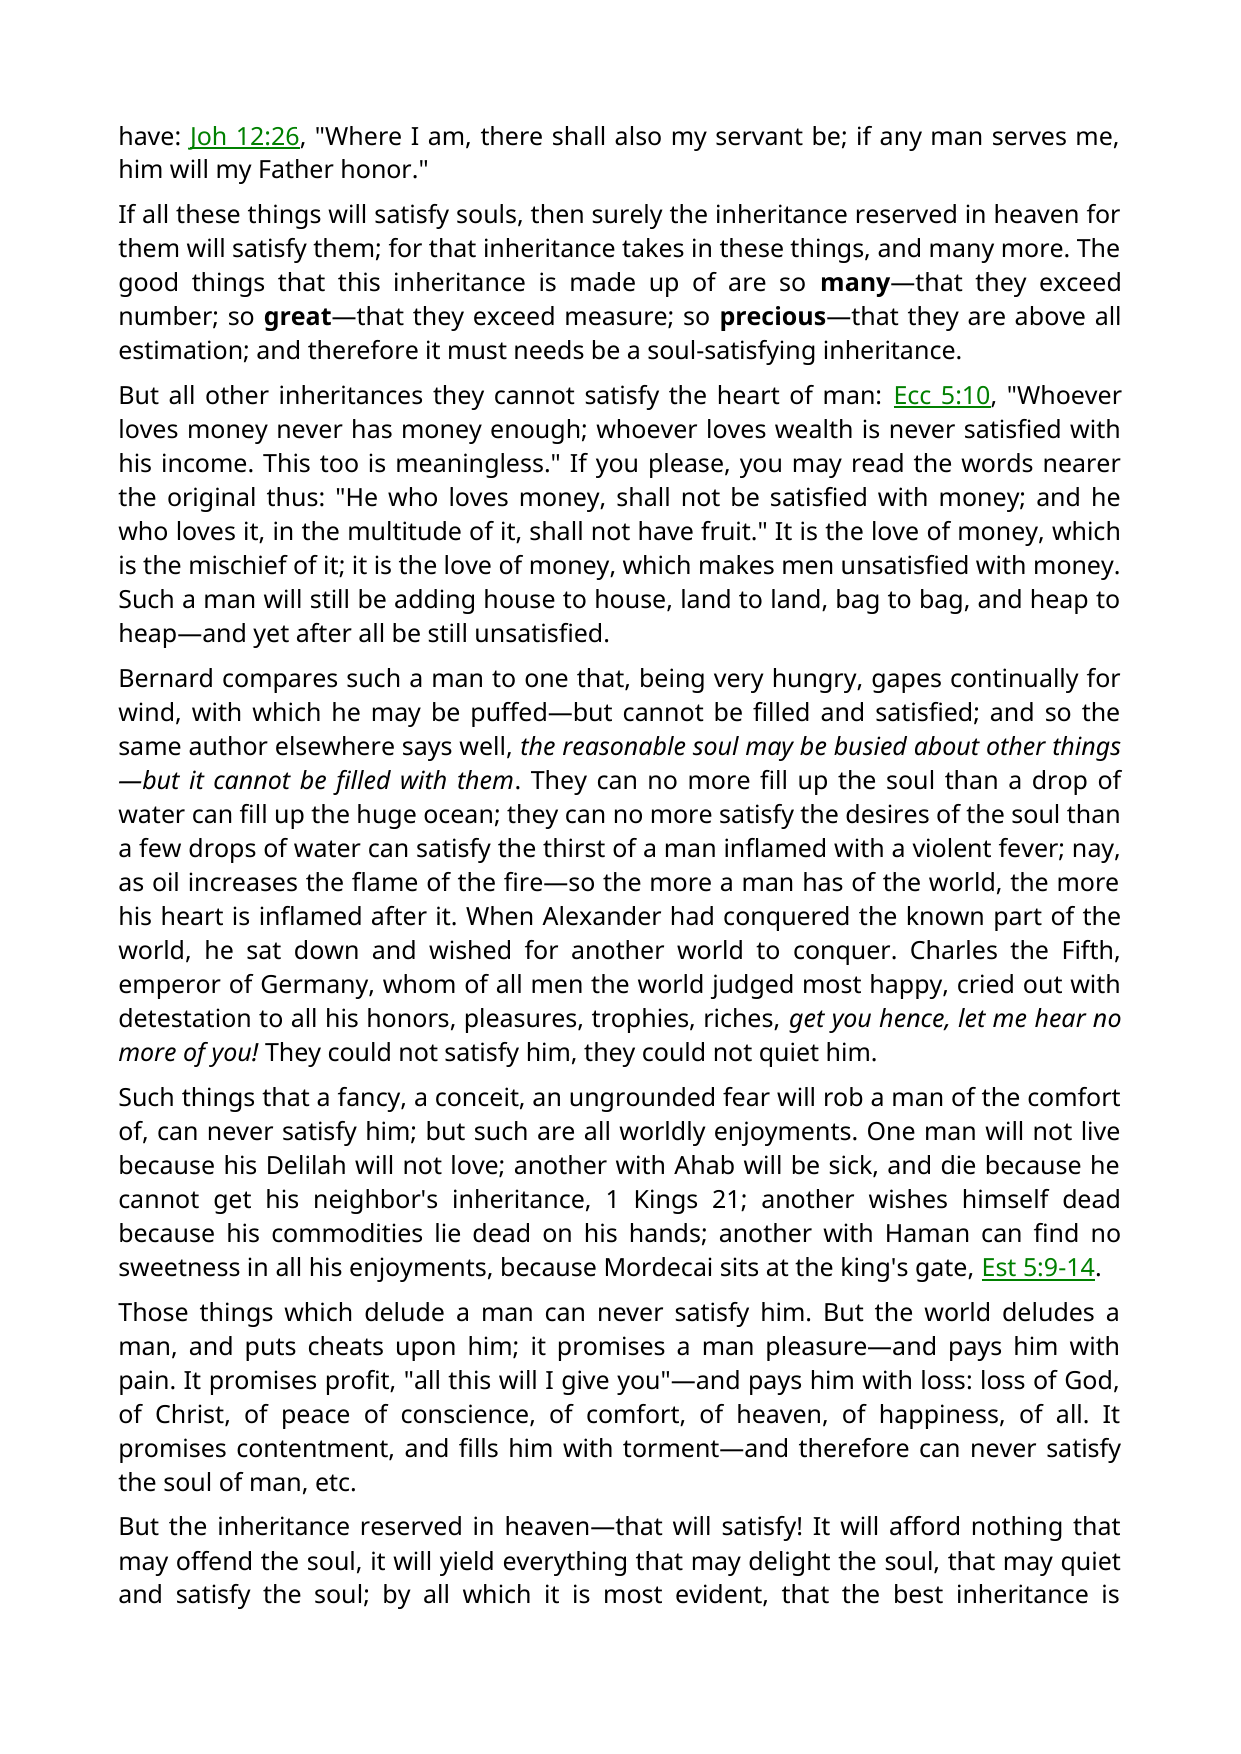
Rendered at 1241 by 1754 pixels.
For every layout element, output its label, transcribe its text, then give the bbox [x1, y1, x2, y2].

text Bernard compares such a man to one that, being very hungry, gapes continually for wind, with which he may be puffed—but cannot be filled and satisfied; and so the same author elsewhere says well, the reasonable soul may be busied about other things—but it cannot be filled with them. They can no more fill up the soul than a drop of water can fill up the huge ocean; they can no more satisfy the desires of the soul than a few drops of water can satisfy the thirst of a man inflamed with a violent fever; nay, as oil increases the flame of the fire—so the more a man has of the world, the more his heart is inflamed after it. When Alexander had conquered the known part of the world, he sat down and wished for another world to conquer. Charles the Fifth, emperor of Germany, whom of all men the world judged most happy, cried out with detestation to all his honors, pleasures, trophies, riches, get you hence, let me hear no more of you! They could not satisfy him, they could not quiet him. [118, 660, 1122, 1069]
text Those things which delude a man can never satisfy him. But the world deludes a man, and puts cheats upon him; it promises a man pleasure—and pays him with pain. It promises profit, "all this will I give you"—and pays him with loss: loss of God, of Christ, of peace of conscience, of comfort, of heaven, of happiness, of all. It promises contentment, and fills him with torment—and therefore can never satisfy the soul of man, etc. [118, 1294, 1122, 1499]
text If all these things will satisfy souls, then surely the inheritance reserved in heaven for them will satisfy them; for that inheritance takes in these things, and many more. The good things that this inheritance is made up of are so many—that they exceed number; so great—that they exceed measure; so precious—that they are above all estimation; and therefore it must needs be a soul-satisfying inheritance. [118, 197, 1122, 367]
text But all other inheritances they cannot satisfy the heart of man: Ecc 5:10, "Whoever loves money never has money enough; whoever loves wealth is never satisfied with his income. This too is meaningless." If you please, you may read the words nearer the original thus: "He who loves money, shall not be satisfied with money; and he who loves it, in the multitude of it, shall not have fruit." It is the love of money, which is the mischief of it; it is the love of money, which makes men unsatisfied with money. Such a man will still be adding house to house, land to land, bag to bag, and heap to heap—and yet after all be still unsatisfied. [118, 377, 1122, 650]
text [118, 118, 1122, 186]
text Such things that a fancy, a conceit, an ungrounded fear will rob a man of the comfort of, can never satisfy him; but such are all worldly enjoyments. One man will not live because his Delilah will not love; another with Ahab will be sick, and die because he cannot get his neighbor's inheritance, 1 Kings 21; another wishes himself dead because his commodities lie dead on his hands; another with Haman can find no sweetness in all his enjoyments, because Mordecai sits at the king's gate, Est 5:9-14. [118, 1079, 1122, 1284]
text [118, 1509, 1122, 1611]
